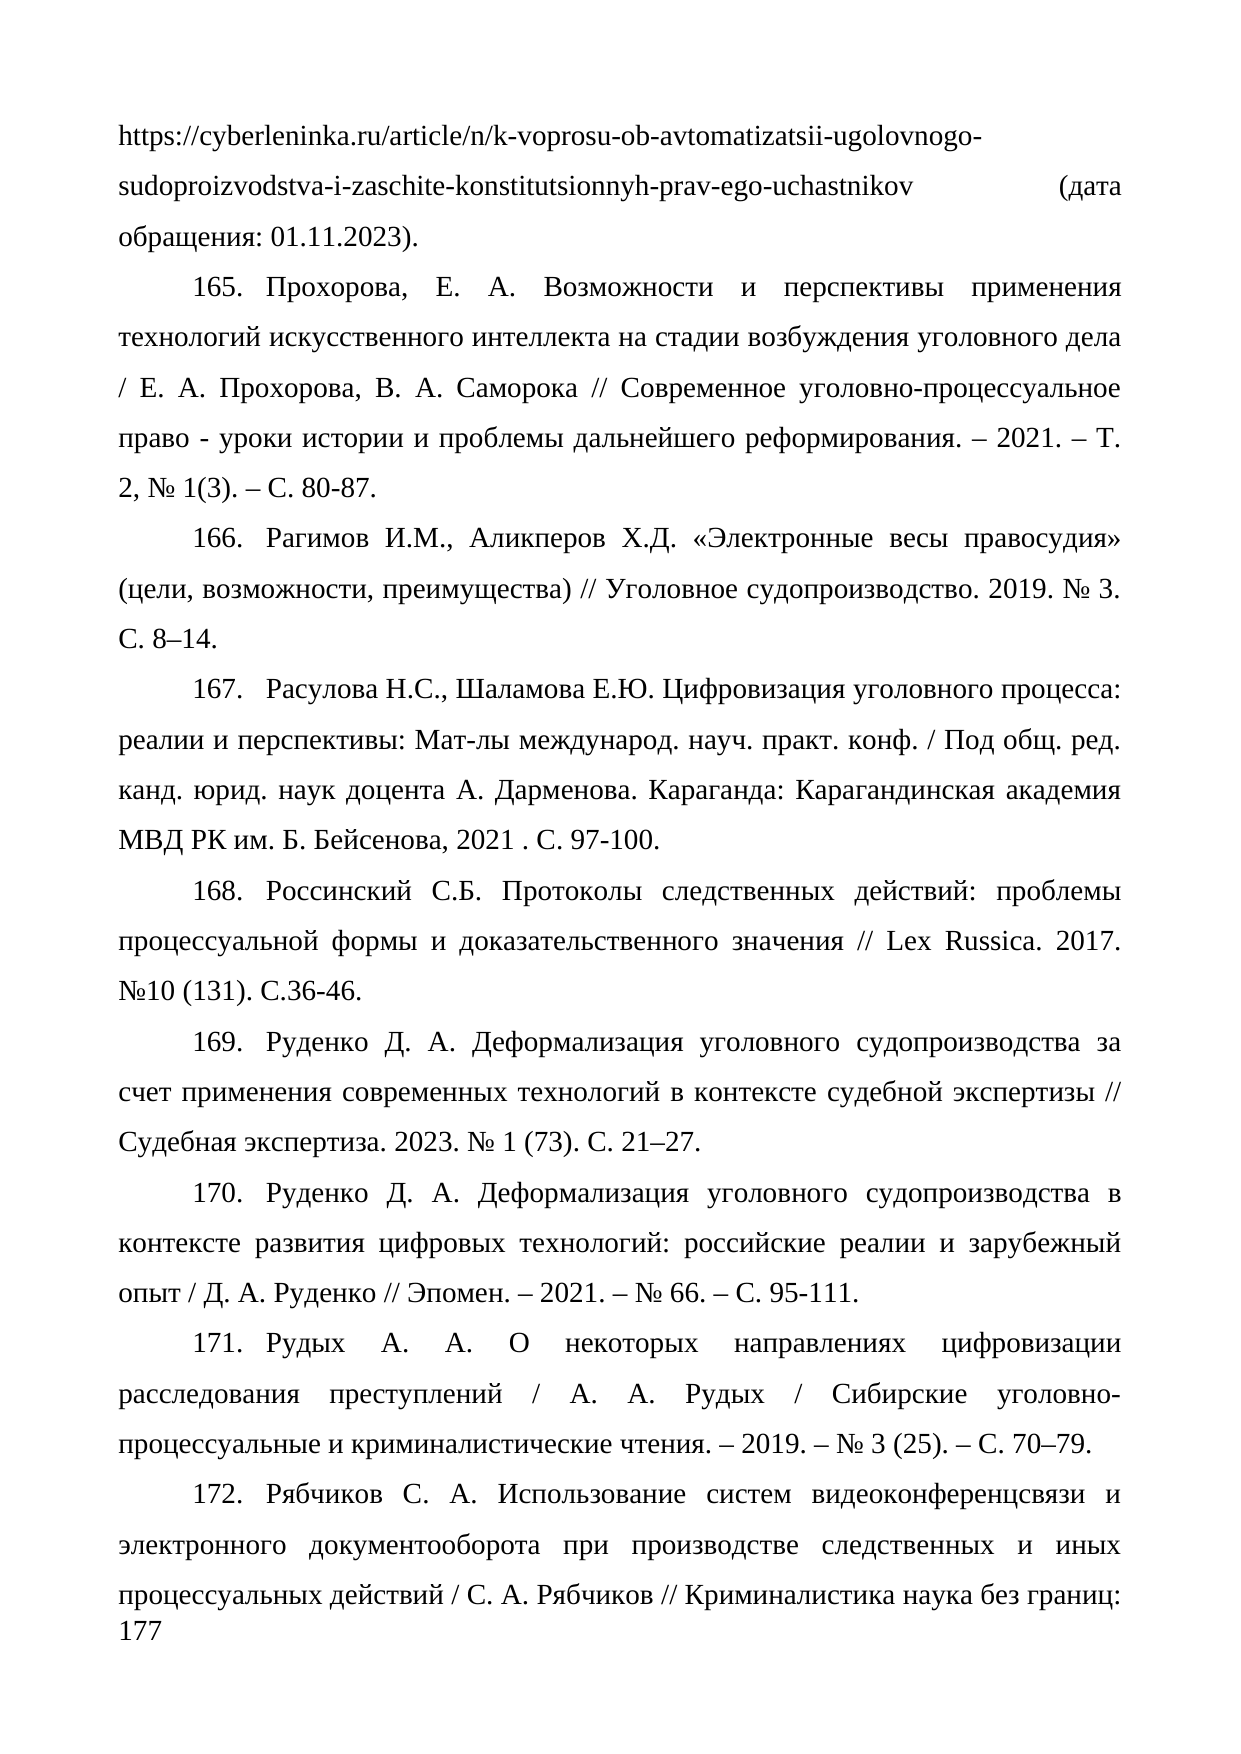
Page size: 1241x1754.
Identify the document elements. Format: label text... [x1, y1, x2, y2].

list Прохорова, Е. А. Возможности и перспективы применения технологий искусственного интеллекта на стадии возбуждения уголовного дела / Е. А. Прохорова, В. А. Саморока // Современное уголовно-процессуальное право - уроки истории и проблемы дальнейшего реформирования. – 2021. – Т. 2, № 1(3). – С. 80-87. [118, 269, 1122, 504]
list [118, 1477, 1122, 1611]
list Рудых А. А. О некоторых направлениях цифровизации расследования преступлений / А. А. Рудых / Сибирские уголовно-процессуальные и криминалистические чтения. – 2019. – № 3 (25). – С. 70–79. [118, 1326, 1122, 1460]
list Руденко Д. А. Деформализация уголовного судопроизводства в контексте развития цифровых технологий: российские реалии и зарубежный опыт / Д. А. Руденко // Эпомен. – 2021. – № 66. – С. 95-111. [118, 1175, 1122, 1309]
list Россинский С.Б. Протоколы следственных действий: проблемы процессуальной формы и доказательственного значения // Lex Russica. 2017. №10 (131). С.36-46. [118, 873, 1122, 1007]
list Рагимов И.М., Аликперов Х.Д. «Электронные весы правосудия» (цели, возможности, преимущества) // Уголовное судопроизводство. 2019. № 3. С. 8–14. [118, 521, 1122, 655]
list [118, 118, 1122, 252]
list Руденко Д. А. Деформализация уголовного судопроизводства за счет применения современных технологий в контексте судебной экспертизы // Судебная экспертиза. 2023. № 1 (73). С. 21–27. [118, 1024, 1122, 1158]
list Расулова Н.С., Шаламова Е.Ю. Цифровизация уголовного процесса: реалии и перспективы: Мат-лы международ. науч. практ. конф. / Под общ. ред. канд. юрид. наук доцента А. Дарменова. Караганда: Карагандинская академия МВД РК им. Б. Бейсенова, 2021 . С. 97-100. [118, 672, 1122, 856]
